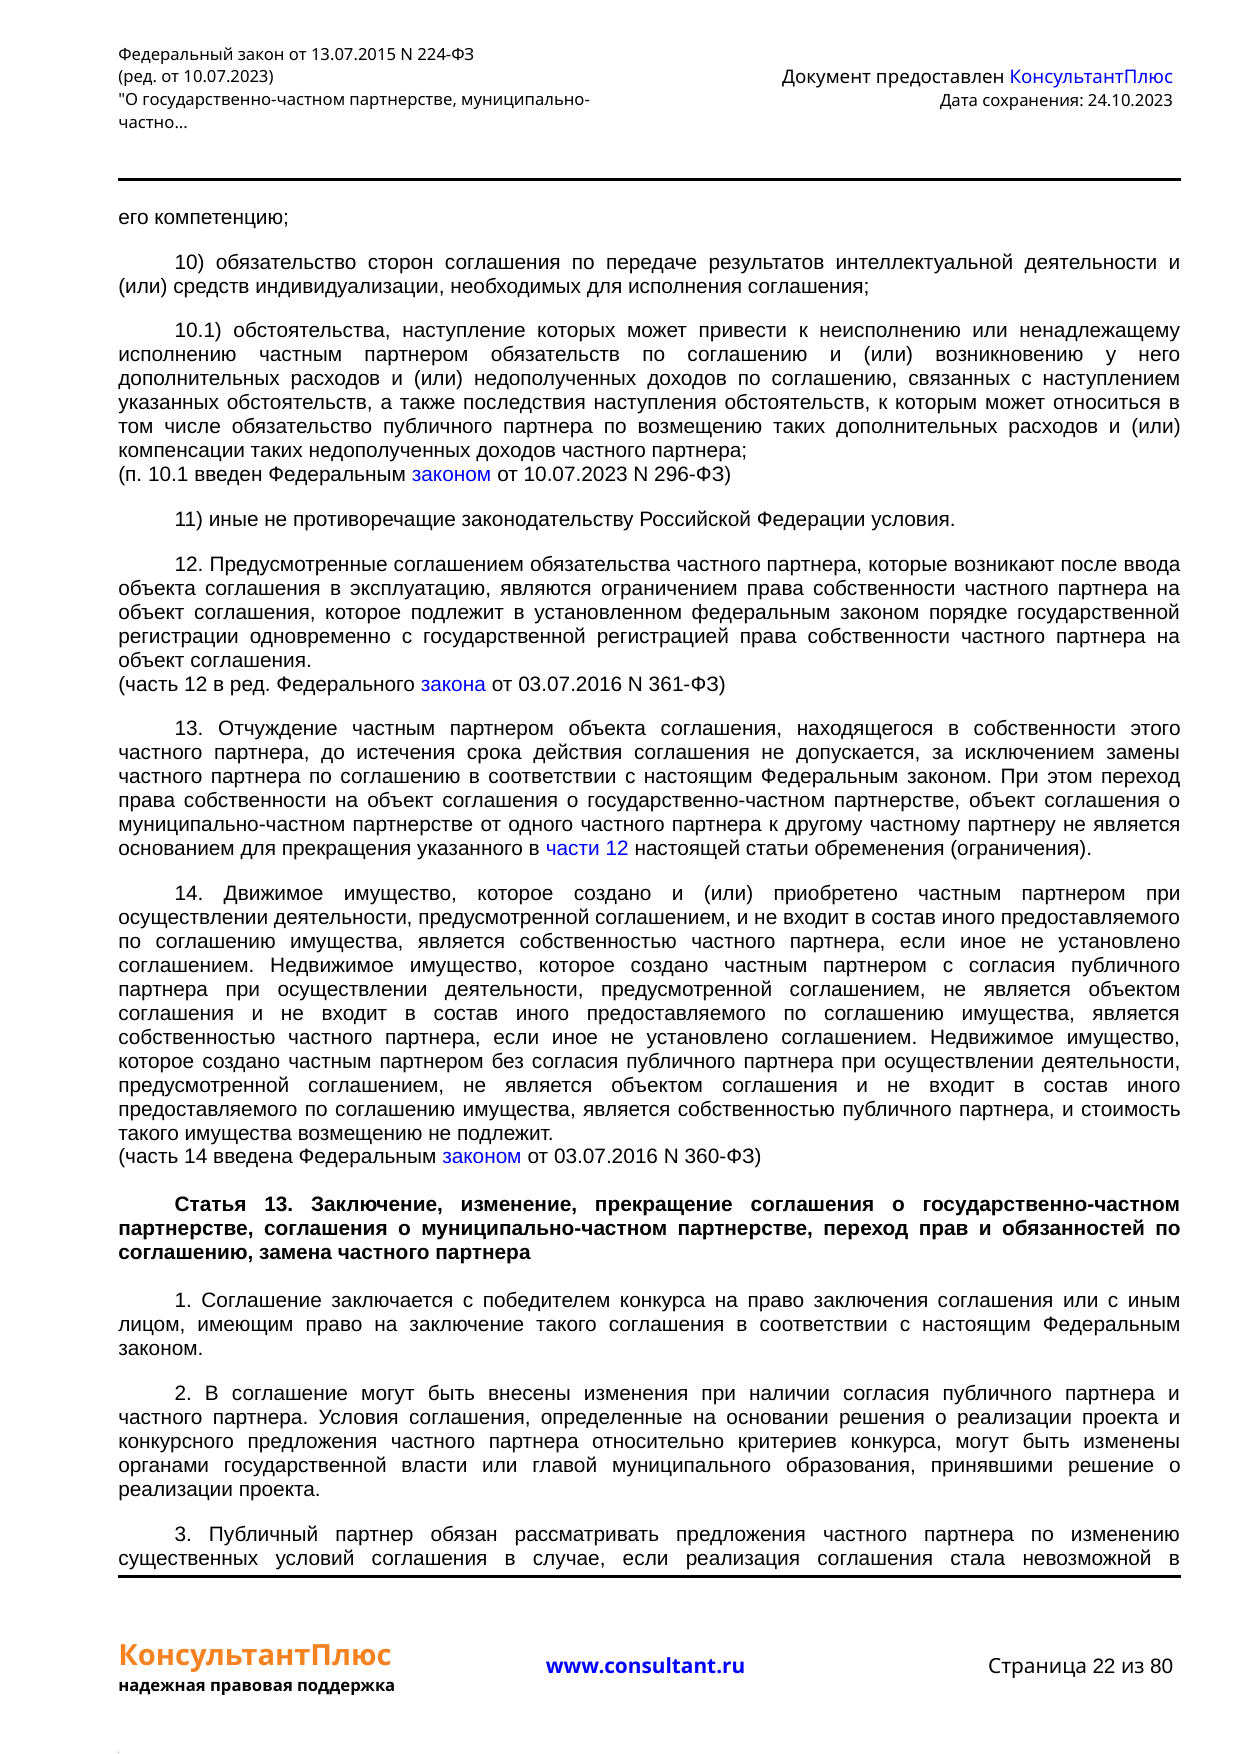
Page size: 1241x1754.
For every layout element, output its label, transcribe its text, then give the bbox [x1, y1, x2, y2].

text (часть 14 введена Федеральным законом от 03.07.2016 N 360-ФЗ) [118, 1144, 1181, 1168]
text (п. 10.1 введен Федеральным законом от 10.07.2023 N 296-ФЗ) [118, 462, 1181, 486]
text 12. Предусмотренные соглашением обязательства частного партнера, которые возникают после ввода объекта соглашения в эксплуатацию, являются ограничением права собственности частного партнера на объект соглашения, которое подлежит в установленном федеральным законом порядке государственной регистрации одновременно с государственной регистрацией права собственности частного партнера на объект соглашения. [118, 552, 1181, 671]
text 13. Отчуждение частным партнером объекта соглашения, находящегося в собственности этого частного партнера, до истечения срока действия соглашения не допускается, за исключением замены частного партнера по соглашению в соответствии с настоящим Федеральным законом. При этом переход права собственности на объект соглашения о государственно-частном партнерстве, объект соглашения о муниципально-частном партнерстве от одного частного партнера к другому частному партнеру не является основанием для прекращения указанного в части 12 настоящей статьи обременения (ограничения). [118, 716, 1181, 860]
text 10) обязательство сторон соглашения по передаче результатов интеллектуальной деятельности и (или) средств индивидуализации, необходимых для исполнения соглашения; [118, 249, 1181, 297]
text 11) иные не противоречащие законодательству Российской Федерации условия. [118, 507, 1181, 531]
text 2. В соглашение могут быть внесены изменения при наличии согласия публичного партнера и частного партнера. Условия соглашения, определенные на основании решения о реализации проекта и конкурсного предложения частного партнера относительно критериев конкурса, могут быть изменены органами государственной власти или главой муниципального образования, принявшими решение о реализации проекта. [118, 1381, 1181, 1501]
text 1. Соглашение заключается с победителем конкурса на право заключения соглашения или с иным лицом, имеющим право на заключение такого соглашения в соответствии с настоящим Федеральным законом. [118, 1288, 1181, 1360]
text (часть 12 в ред. Федерального закона от 03.07.2016 N 361-ФЗ) [118, 671, 1181, 695]
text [118, 1521, 1181, 1569]
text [118, 205, 1181, 229]
title Статья 13. Заключение, изменение, прекращение соглашения о государственно-частном партнерстве, соглашения о муниципально-частном партнерстве, переход прав и обязанностей по соглашению, замена частного партнера [118, 1192, 1181, 1264]
text 10.1) обстоятельства, наступление которых может привести к неисполнению или ненадлежащему исполнению частным партнером обязательств по соглашению и (или) возникновению у него дополнительных расходов и (или) недополученных доходов по соглашению, связанных с наступлением указанных обстоятельств, а также последствия наступления обстоятельств, к которым может относиться в том числе обязательство публичного партнера по возмещению таких дополнительных расходов и (или) компенсации таких недополученных доходов частного партнера; [118, 318, 1181, 462]
text 14. Движимое имущество, которое создано и (или) приобретено частным партнером при осуществлении деятельности, предусмотренной соглашением, и не входит в состав иного предоставляемого по соглашению имущества, является собственностью частного партнера, если иное не установлено соглашением. Недвижимое имущество, которое создано частным партнером с согласия публичного партнера при осуществлении деятельности, предусмотренной соглашением, не является объектом соглашения и не входит в состав иного предоставляемого по соглашению имущества, является собственностью частного партнера, если иное не установлено соглашением. Недвижимое имущество, которое создано частным партнером без согласия публичного партнера при осуществлении деятельности, предусмотренной соглашением, не является объектом соглашения и не входит в состав иного предоставляемого по соглашению имущества, является собственностью публичного партнера, и стоимость такого имущества возмещению не подлежит. [118, 881, 1181, 1144]
